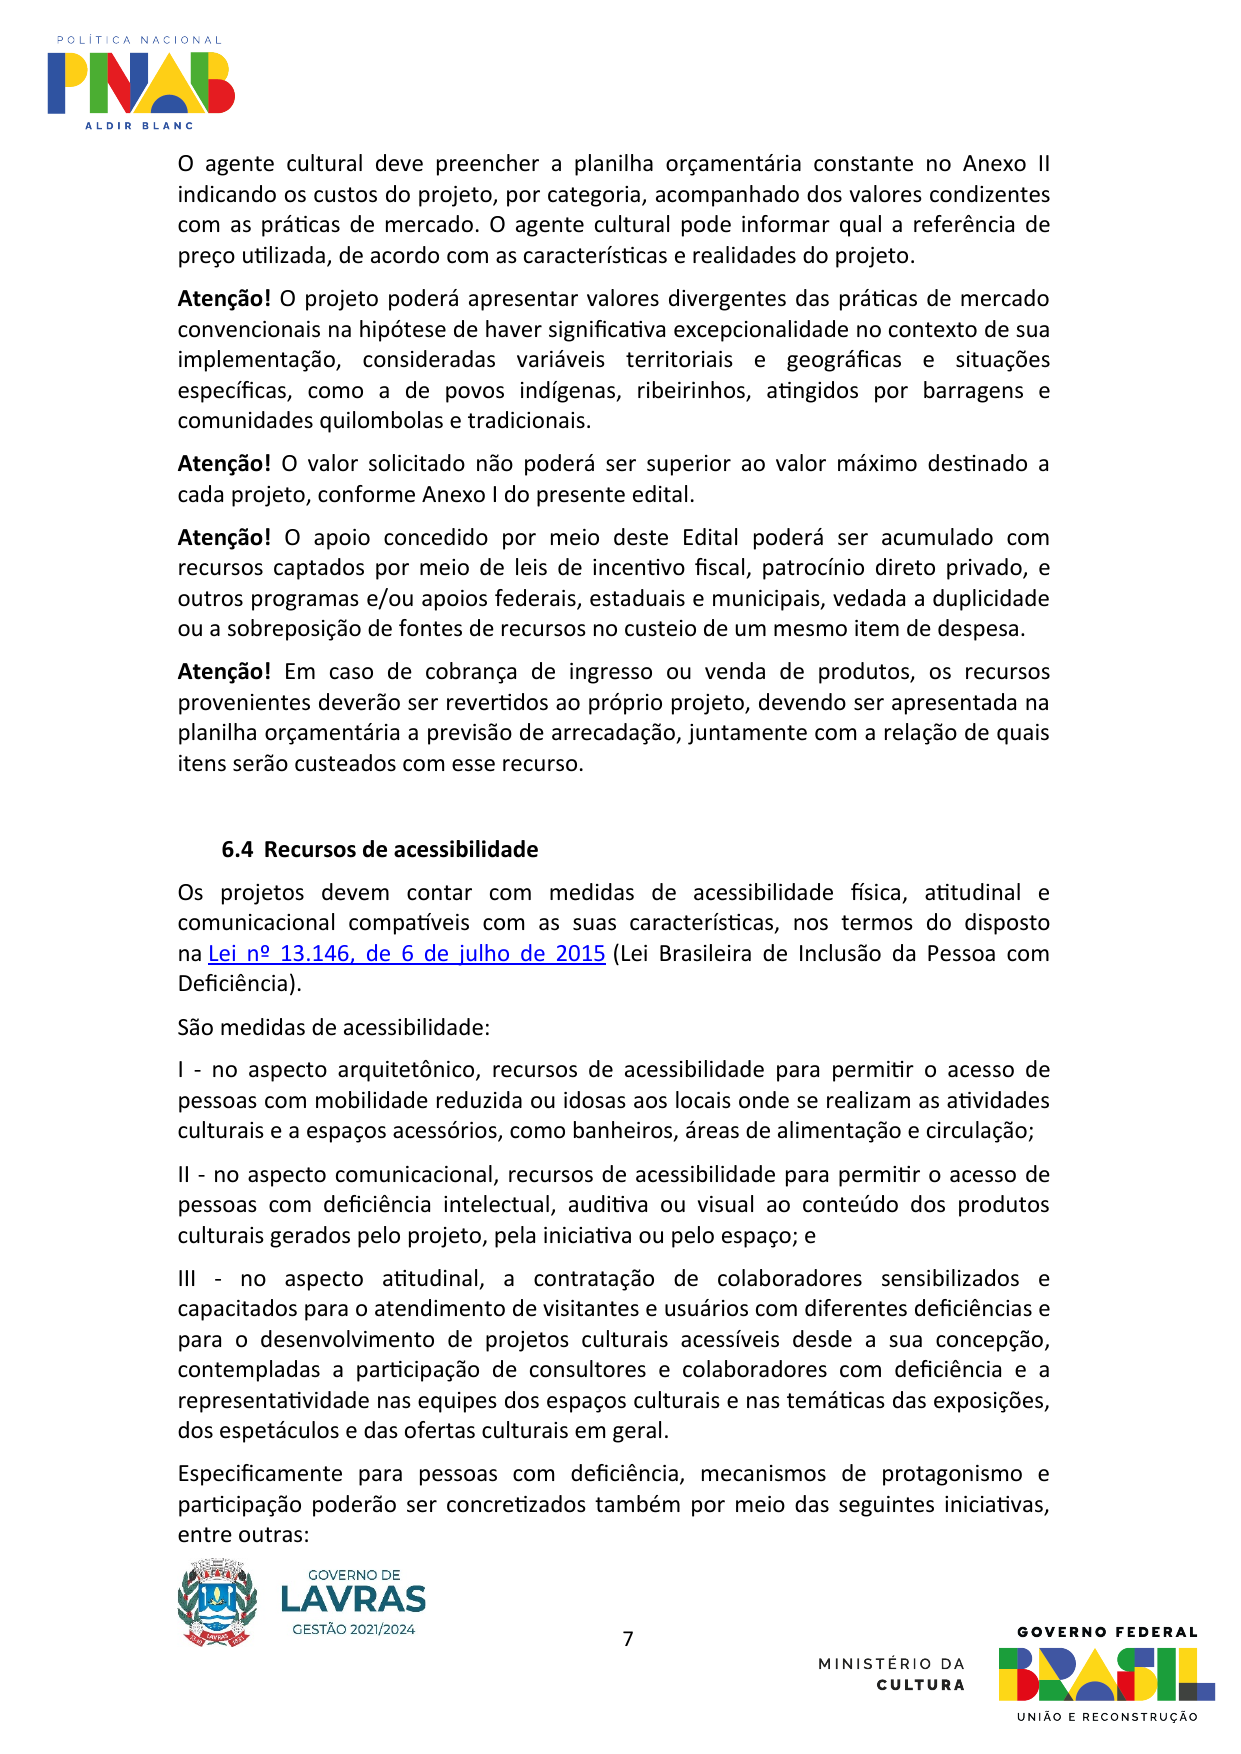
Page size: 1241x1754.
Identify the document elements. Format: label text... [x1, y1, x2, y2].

text Os projetos devem contar com medidas de acessibilidade física, atitudinal e comunicacional compatíveis com as suas características, nos termos do disposto na Lei nº 13.146, de 6 de julho de 2015 (Lei Brasileira de Inclusão da Pessoa com Deficiência). [177, 876, 1051, 998]
list Recursos de acessibilidade [221, 833, 1051, 863]
text Atenção! O valor solicitado não poderá ser superior ao valor máximo destinado a cada projeto, conforme Anexo I do presente edital. [177, 447, 1051, 508]
text Atenção! O apoio concedido por meio deste Edital poderá ser acumulado com recursos captados por meio de leis de incentivo fiscal, patrocínio direto privado, e outros programas e/ou apoios federais, estaduais e municipais, vedada a duplicidade ou a sobreposição de fontes de recursos no custeio de um mesmo item de despesa. [177, 521, 1051, 643]
text II - no aspecto comunicacional, recursos de acessibilidade para permitir o acesso de pessoas com deficiência intelectual, auditiva ou visual ao conteúdo dos produtos culturais gerados pelo projeto, pela iniciativa ou pelo espaço; e [177, 1158, 1051, 1249]
text III - no aspecto atitudinal, a contratação de colaboradores sensibilizados e capacitados para o atendimento de visitantes e usuários com diferentes deficiências e para o desenvolvimento de projetos culturais acessíveis desde a sua concepção, contempladas a participação de consultores e colaboradores com deficiência e a representatividade nas equipes dos espaços culturais e nas temáticas das exposições, dos espetáculos e das ofertas culturais em geral. [177, 1262, 1051, 1445]
text O agente cultural deve preencher a planilha orçamentária constante no Anexo II indicando os custos do projeto, por categoria, acompanhado dos valores condizentes com as práticas de mercado. O agente cultural pode informar qual a referência de preço utilizada, de acordo com as características e realidades do projeto. [177, 148, 1051, 270]
text São medidas de acessibilidade: [177, 1011, 1051, 1041]
text Atenção! Em caso de cobrança de ingresso ou venda de produtos, os recursos provenientes deverão ser revertidos ao próprio projeto, devendo ser apresentada na planilha orçamentária a previsão de arrecadação, juntamente com a relação de quais itens serão custeados com esse recurso. [177, 655, 1051, 777]
text Atenção! O projeto poderá apresentar valores divergentes das práticas de mercado convencionais na hipótese de haver significativa excepcionalidade no contexto de sua implementação, consideradas variáveis territoriais e geográficas e situações específicas, como a de povos indígenas, ribeirinhos, atingidos por barragens e comunidades quilombolas e tradicionais. [177, 282, 1051, 435]
text I - no aspecto arquitetônico, recursos de acessibilidade para permitir o acesso de pessoas com mobilidade reduzida ou idosas aos locais onde se realizam as atividades culturais e a espaços acessórios, como banheiros, áreas de alimentação e circulação; [177, 1054, 1051, 1145]
text Especificamente para pessoas com deficiência, mecanismos de protagonismo e participação poderão ser concretizados também por meio das seguintes iniciativas, entre outras: [177, 1457, 1051, 1549]
picture [2, 0, 1241, 1753]
